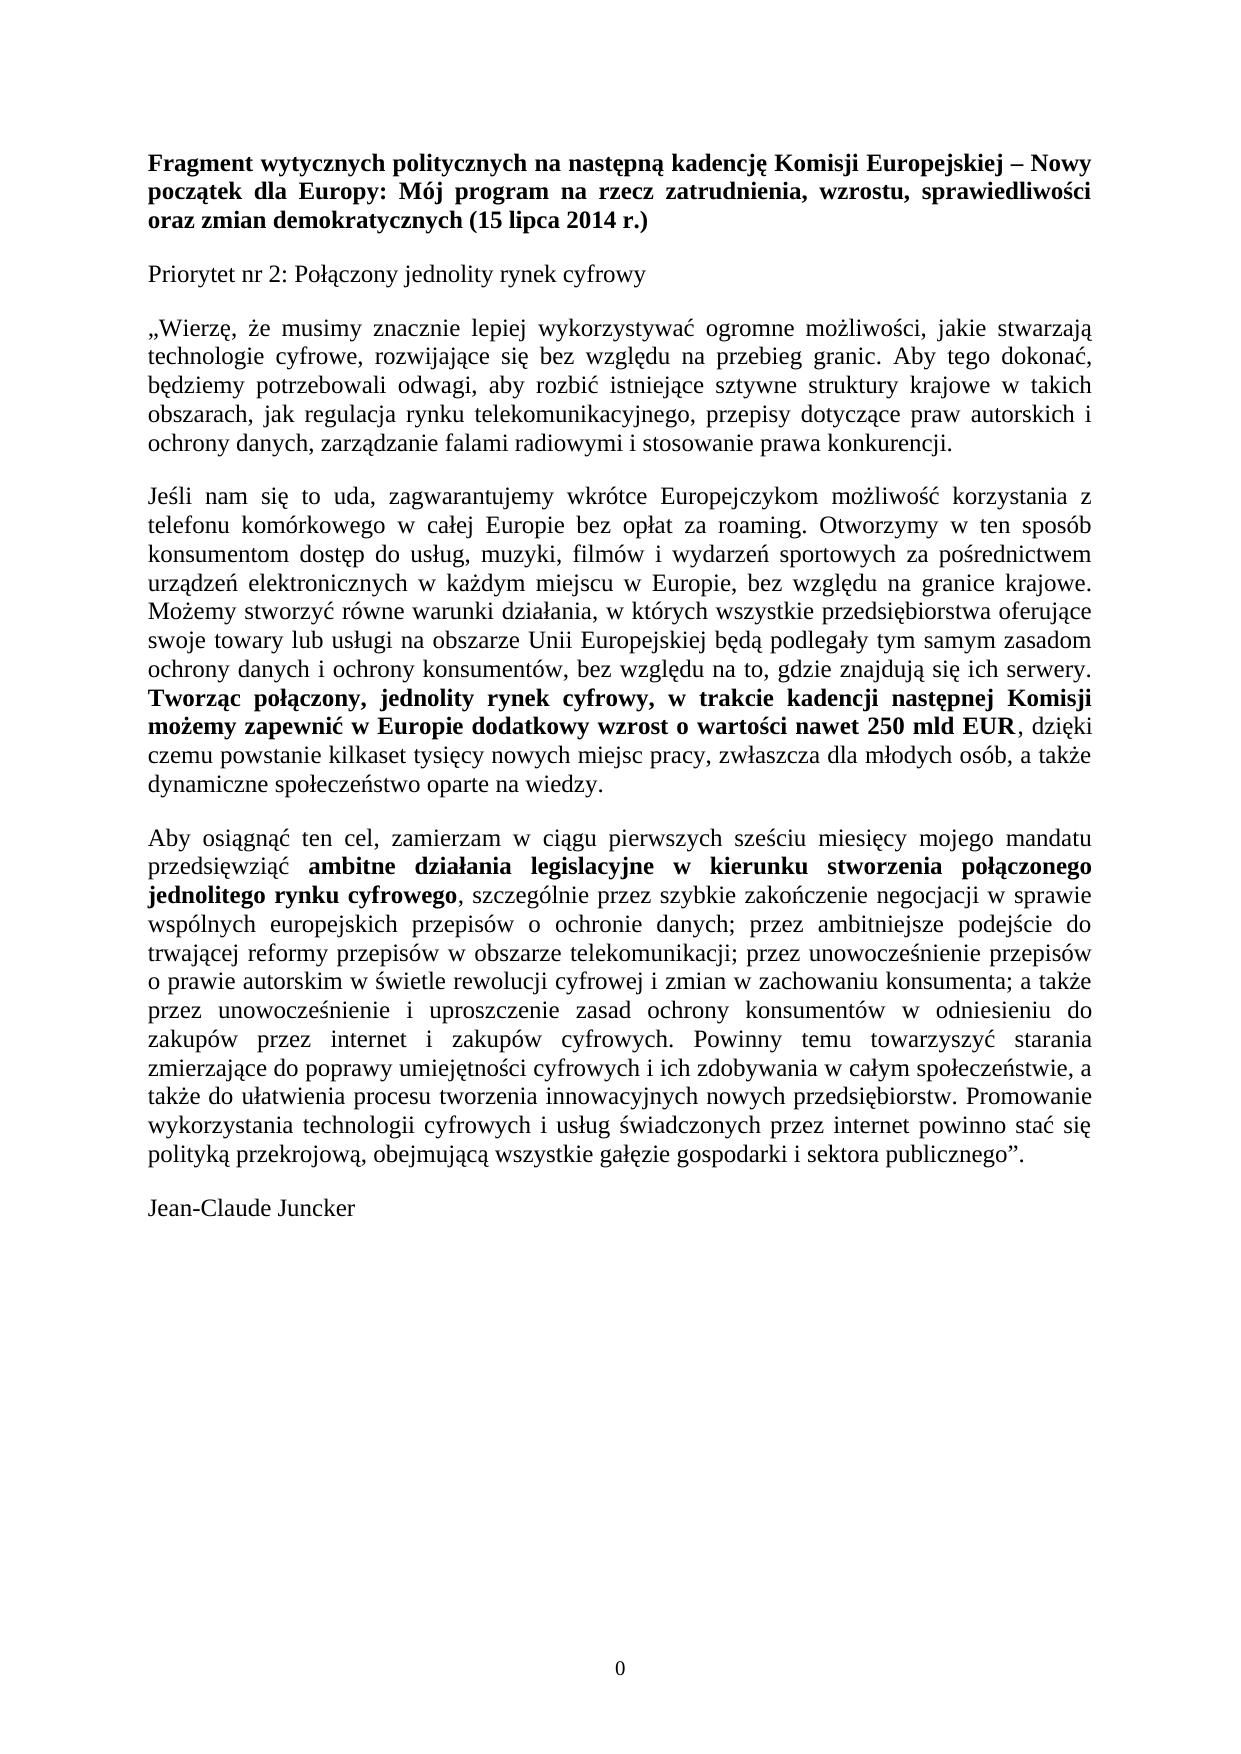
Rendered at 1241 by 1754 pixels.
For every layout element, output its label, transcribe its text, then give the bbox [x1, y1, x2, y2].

text Jeśli nam się to uda, zagwarantujemy wkrótce Europejczykom możliwość korzystania z telefonu komórkowego w całej Europie bez opłat za roaming. Otworzymy w ten sposób konsumentom dostęp do usług, muzyki, filmów i wydarzeń sportowych za pośrednictwem urządzeń elektronicznych w każdym miejscu w Europie, bez względu na granice krajowe. Możemy stworzyć równe warunki działania, w których wszystkie przedsiębiorstwa oferujące swoje towary lub usługi na obszarze Unii Europejskiej będą podlegały tym samym zasadom ochrony danych i ochrony konsumentów, bez względu na to, gdzie znajdują się ich serwery. Tworząc połączony, jednolity rynek cyfrowy, w trakcie kadencji następnej Komisji możemy zapewnić w Europie dodatkowy wzrost o wartości nawet 250 mld EUR, dzięki czemu powstanie kilkaset tysięcy nowych miejsc pracy, zwłaszcza dla młodych osób, a także dynamiczne społeczeństwo oparte na wiedzy. [148, 481, 1093, 798]
text Jean-Claude Juncker [148, 1193, 1093, 1221]
text Priorytet nr 2: Połączony jednolity rynek cyfrowy [148, 259, 1093, 288]
text Fragment wytycznych politycznych na następną kadencję Komisji Europejskiej – Nowy początek dla Europy: Mój program na rzecz zatrudnienia, wzrostu, sprawiedliwości oraz zmian demokratycznych (15 lipca 2014 r.) [148, 148, 1093, 234]
text „Wierzę, że musimy znacznie lepiej wykorzystywać ogromne możliwości, jakie stwarzają technologie cyfrowe, rozwijające się bez względu na przebieg granic. Aby tego dokonać, będziemy potrzebowali odwagi, aby rozbić istniejące sztywne struktury krajowe w takich obszarach, jak regulacja rynku telekomunikacyjnego, przepisy dotyczące praw autorskich i ochrony danych, zarządzanie falami radiowymi i stosowanie prawa konkurencji. [148, 313, 1093, 456]
text Aby osiągnąć ten cel, zamierzam w ciągu pierwszych sześciu miesięcy mojego mandatu przedsięwziąć ambitne działania legislacyjne w kierunku stworzenia połączonego jednolitego rynku cyfrowego, szczególnie przez szybkie zakończenie negocjacji w sprawie wspólnych europejskich przepisów o ochronie danych; przez ambitniejsze podejście do trwającej reformy przepisów w obszarze telekomunikacji; przez unowocześnienie przepisów o prawie autorskim w świetle rewolucji cyfrowej i zmian w zachowaniu konsumenta; a także przez unowocześnienie i uproszczenie zasad ochrony konsumentów w odniesieniu do zakupów przez internet i zakupów cyfrowych. Powinny temu towarzyszyć starania zmierzające do poprawy umiejętności cyfrowych i ich zdobywania w całym społeczeństwie, a także do ułatwienia procesu tworzenia innowacyjnych nowych przedsiębiorstw. Promowanie wykorzystania technologii cyfrowych i usług świadczonych przez internet powinno stać się polityką przekrojową, obejmującą wszystkie gałęzie gospodarki i sektora publicznego”. [148, 823, 1093, 1168]
